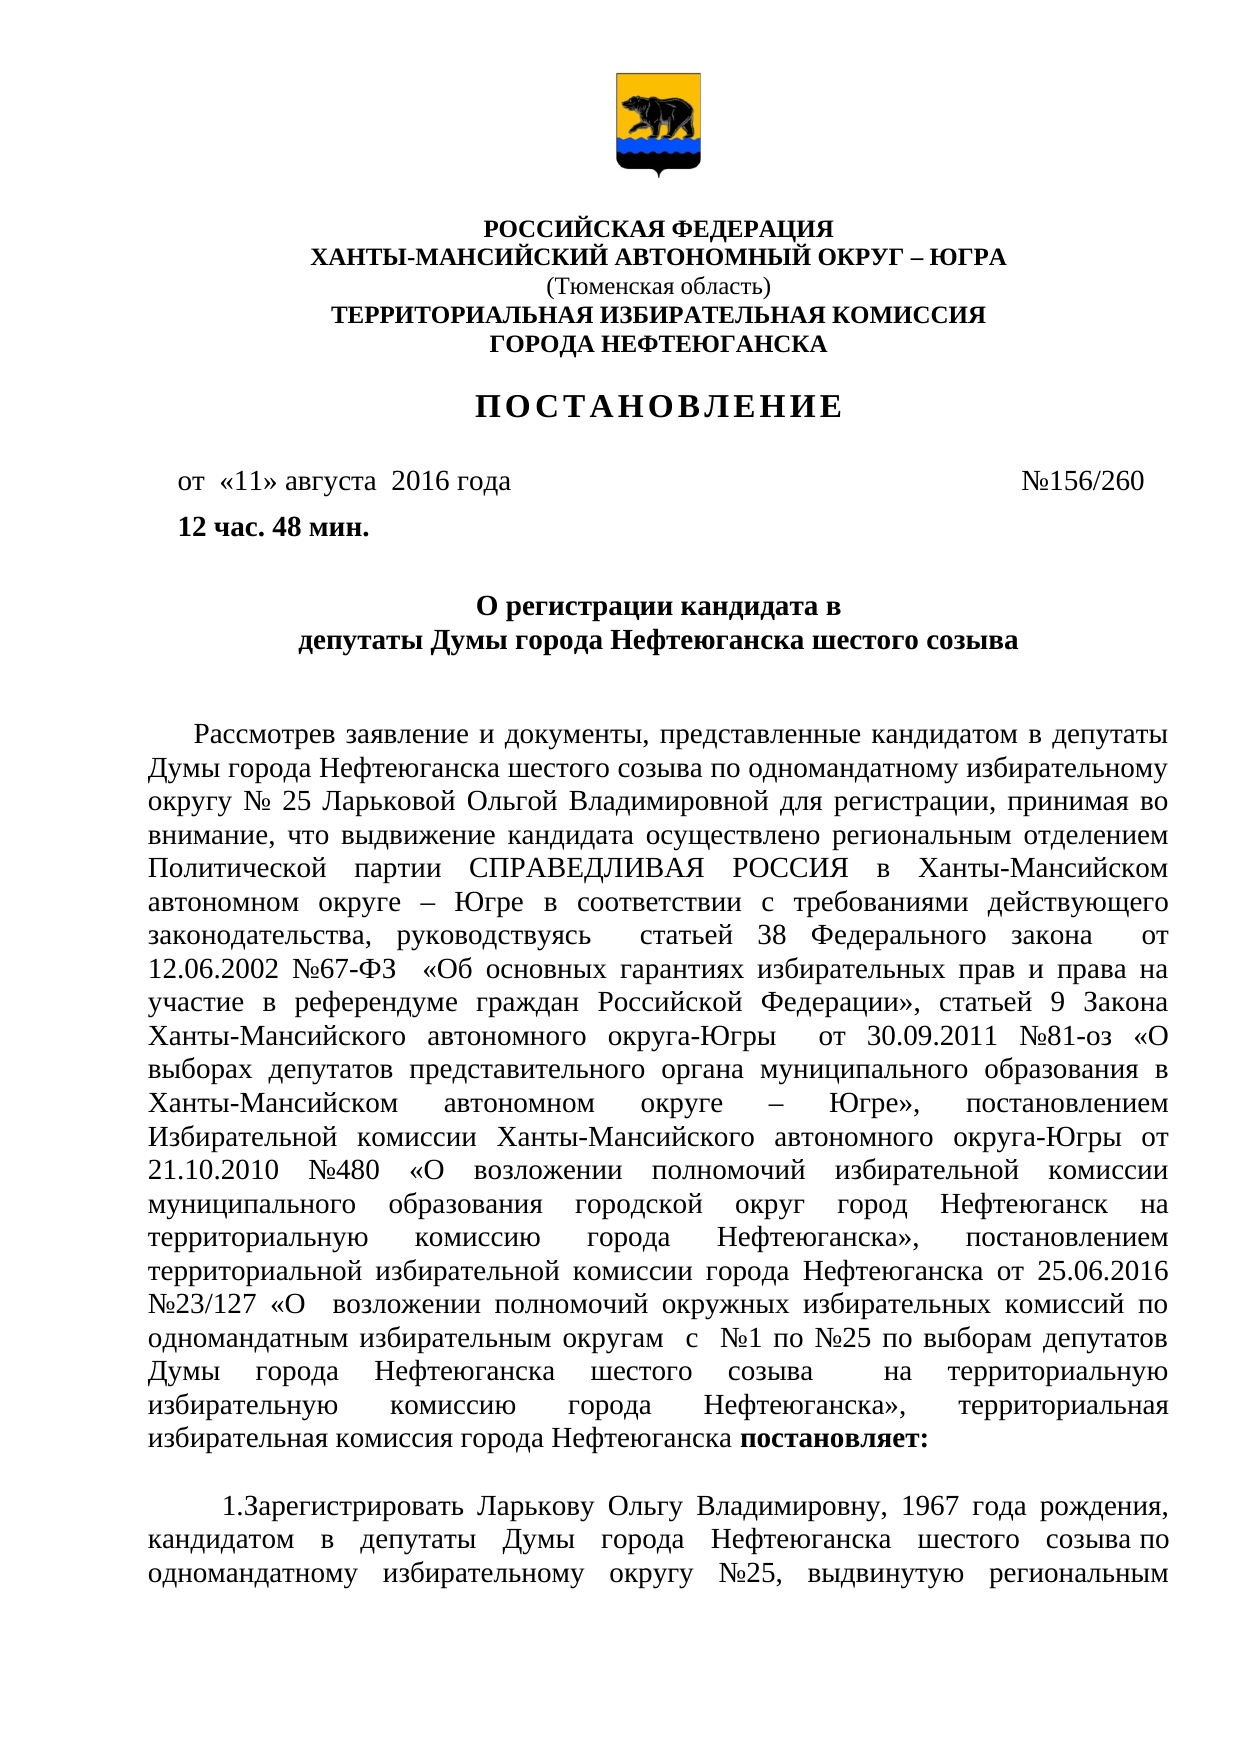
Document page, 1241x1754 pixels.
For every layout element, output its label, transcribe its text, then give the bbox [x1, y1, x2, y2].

text РОССИЙСКАЯ ФЕДЕРАЦИЯ [148, 214, 1169, 242]
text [148, 1488, 1169, 1588]
text ГОРОДА НЕФТЕЮГАНСКА [148, 329, 1169, 357]
text ТЕРРИТОРИАЛЬНАЯ ИЗБИРАТЕЛЬНАЯ КОМИССИЯ [148, 300, 1169, 329]
text 12 час. 48 мин. [177, 509, 1169, 542]
text депутаты Думы города Нефтеюганска шестого созыва [148, 622, 1169, 656]
text ПОСТАНОВЛЕНИЕ [148, 386, 1169, 424]
text (Тюменская область) [148, 271, 1169, 300]
text ХАНТЫ-МАНСИЙСКИЙ АВТОНОМНЫЙ ОКРУГ – ЮГРА [148, 242, 1169, 271]
text от «11» августа 2016 года №156/260 [177, 463, 1169, 496]
text Рассмотрев заявление и документы, представленные кандидатом в депутаты Думы города Нефтеюганска шестого созыва по одномандатному избирательному округу № 25 Ларьковой Ольгой Владимировной для регистрации, принимая во внимание, что выдвижение кандидата осуществлено региональным отделением Политической партии СПРАВЕДЛИВАЯ РОССИЯ в Ханты-Мансийском автономном округе – Югре в соответствии с требованиями действующего законодательства, руководствуясь статьей 38 Федерального закона от 12.06.2002 №67-ФЗ «Об основных гарантиях избирательных прав и права на участие в референдуме граждан Российской Федерации», статьей 9 Закона Ханты-Мансийского автономного округа-Югры от 30.09.2011 №81-оз «О выборах депутатов представительного органа муниципального образования в Ханты-Мансийском автономном округе – Югре», постановлением Избирательной комиссии Ханты-Мансийского автономного округа-Югры от 21.10.2010 №480 «О возложении полномочий избирательной комиссии муниципального образования городской округ город Нефтеюганск на территориальную комиссию города Нефтеюганска», постановлением территориальной избирательной комиссии города Нефтеюганска от 25.06.2016 №23/127 «О возложении полномочий окружных избирательных комиссий по одномандатным избирательным округам с №1 по №25 по выборам депутатов Думы города Нефтеюганска шестого созыва на территориальную избирательную комиссию города Нефтеюганска», территориальная избирательная комиссия города Нефтеюганска постановляет: [148, 716, 1169, 1454]
picture [616, 44, 701, 178]
text О регистрации кандидата в [148, 588, 1169, 622]
